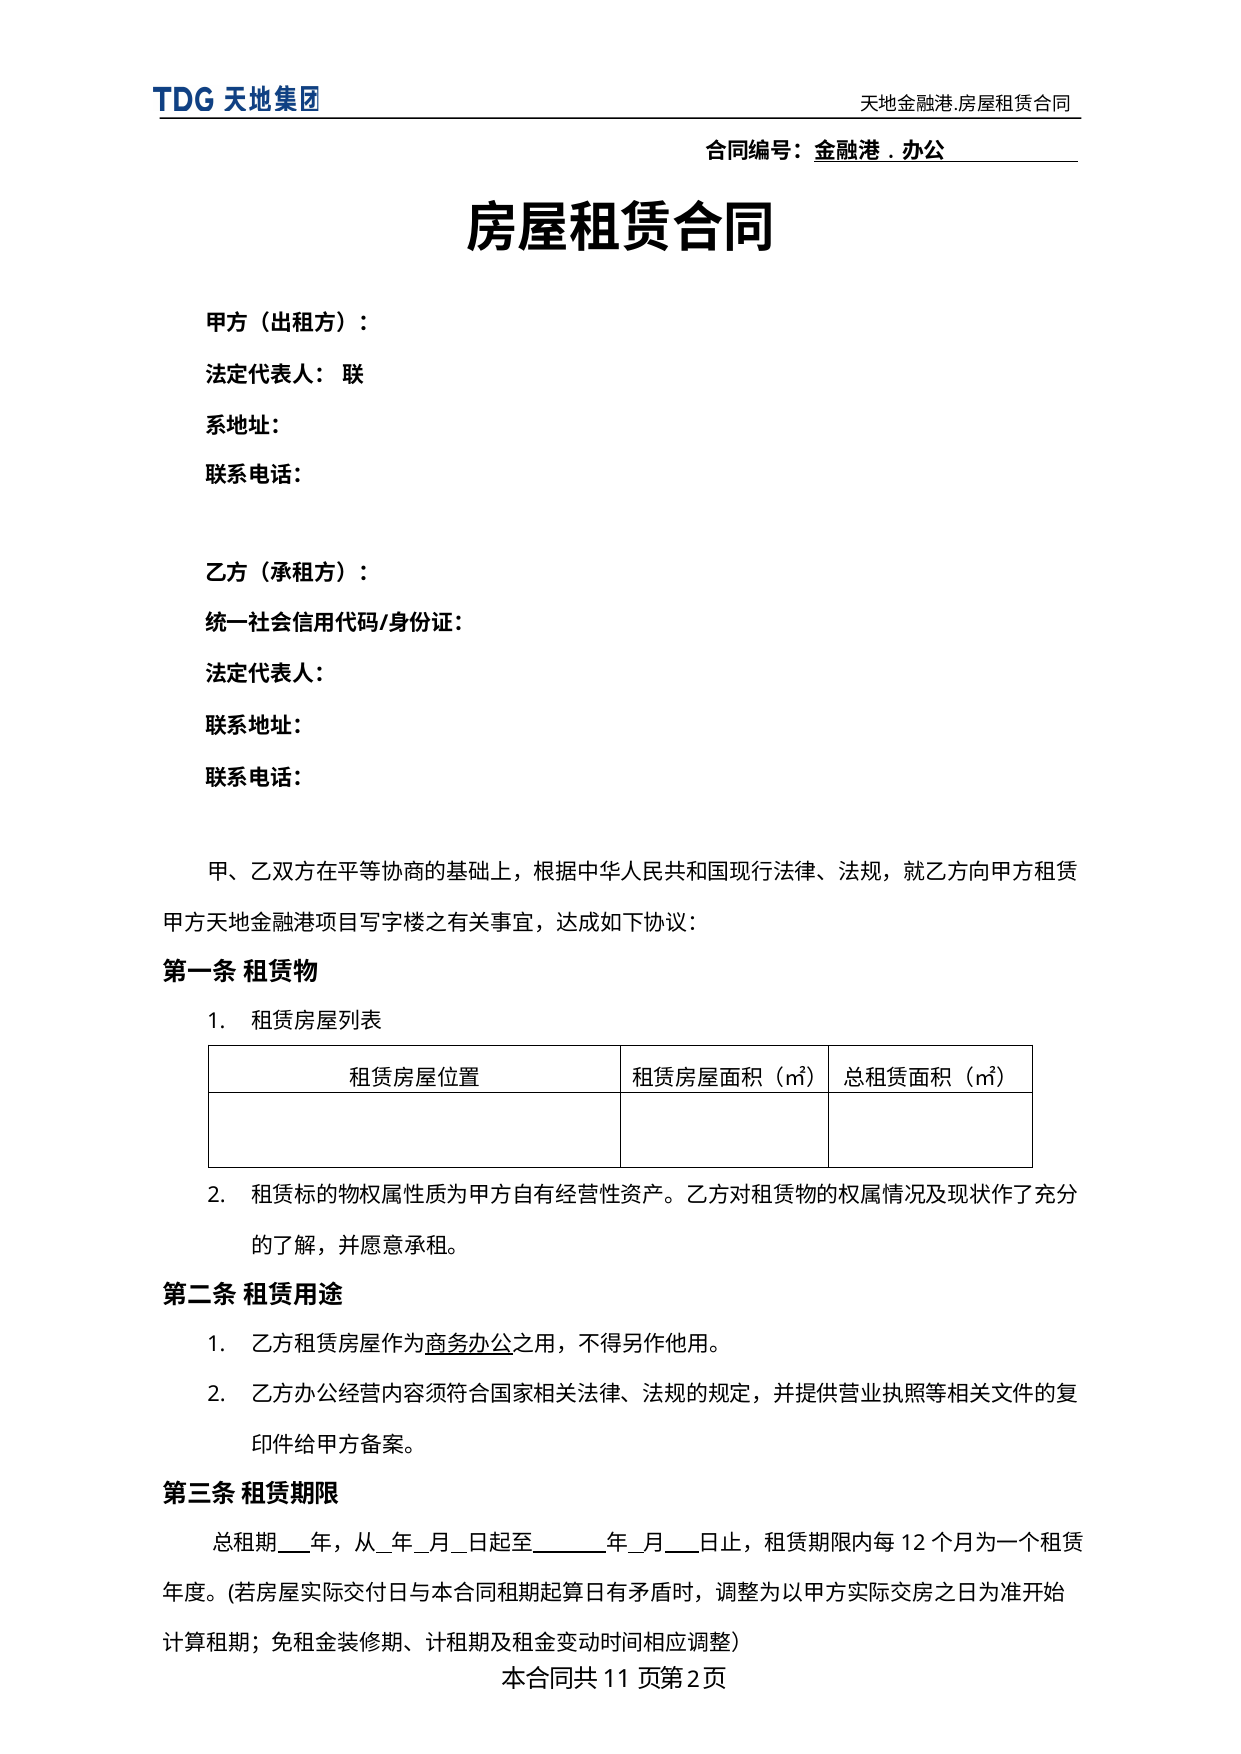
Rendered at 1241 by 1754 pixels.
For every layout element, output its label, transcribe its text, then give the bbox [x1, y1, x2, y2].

text 甲方（出租方）：法定代表人： 联系地址： [205, 305, 370, 440]
text 总租期 年，从 年 月 日起至 年 月 日止，租赁期限内每 12 个月为一个租赁年度。(若房屋实际交付日与本合同租期起算日有矛盾时，调整为以甲方实际交房之日为准开始计算租期；免租金装修期、计租期及租金变动时间相应调整） [162, 1524, 1085, 1656]
text 房屋租赁合同 [393, 183, 847, 262]
table_cell [829, 1093, 1032, 1167]
table_cell [209, 1093, 620, 1167]
text 乙方（承租方）： [205, 555, 1111, 587]
text 甲、乙双方在平等协商的基础上，根据中华人民共和国现行法律、法规，就乙方向甲方租赁甲方天地金融港项目写字楼之有关事宜，达成如下协议： [162, 854, 1079, 937]
text 第二条 租赁用途 [162, 1280, 1111, 1309]
text 统一社会信用代码/身份证： 法定代表人： [205, 605, 479, 688]
list 乙方租赁房屋作为商务办公之用，不得另作他用。 [207, 1326, 1111, 1358]
text 联系电话： [205, 460, 1111, 487]
table_header 租赁房屋位置 [209, 1046, 620, 1092]
table_cell [621, 1093, 828, 1167]
text 第三条 租赁期限 [162, 1479, 1111, 1508]
text 联系地址： 联系电话： [205, 708, 315, 792]
text 第一条 租赁物 [162, 957, 1111, 986]
list 租赁标的物权属性质为甲方自有经营性资产。乙方对租赁物的权属情况及现状作了充分的了解，并愿意承租。 [207, 1177, 1079, 1260]
table_header 租赁房屋面积（㎡） [621, 1046, 828, 1092]
list 租赁房屋列表 [207, 1003, 1111, 1035]
list 乙方办公经营内容须符合国家相关法律、法规的规定，并提供营业执照等相关文件的复印件给甲方备案。 [207, 1376, 1079, 1459]
text 合同编号：金融港﹒办公 [705, 133, 1111, 165]
picture [152, 85, 319, 111]
table_header 总租赁面积（㎡） [829, 1046, 1032, 1092]
